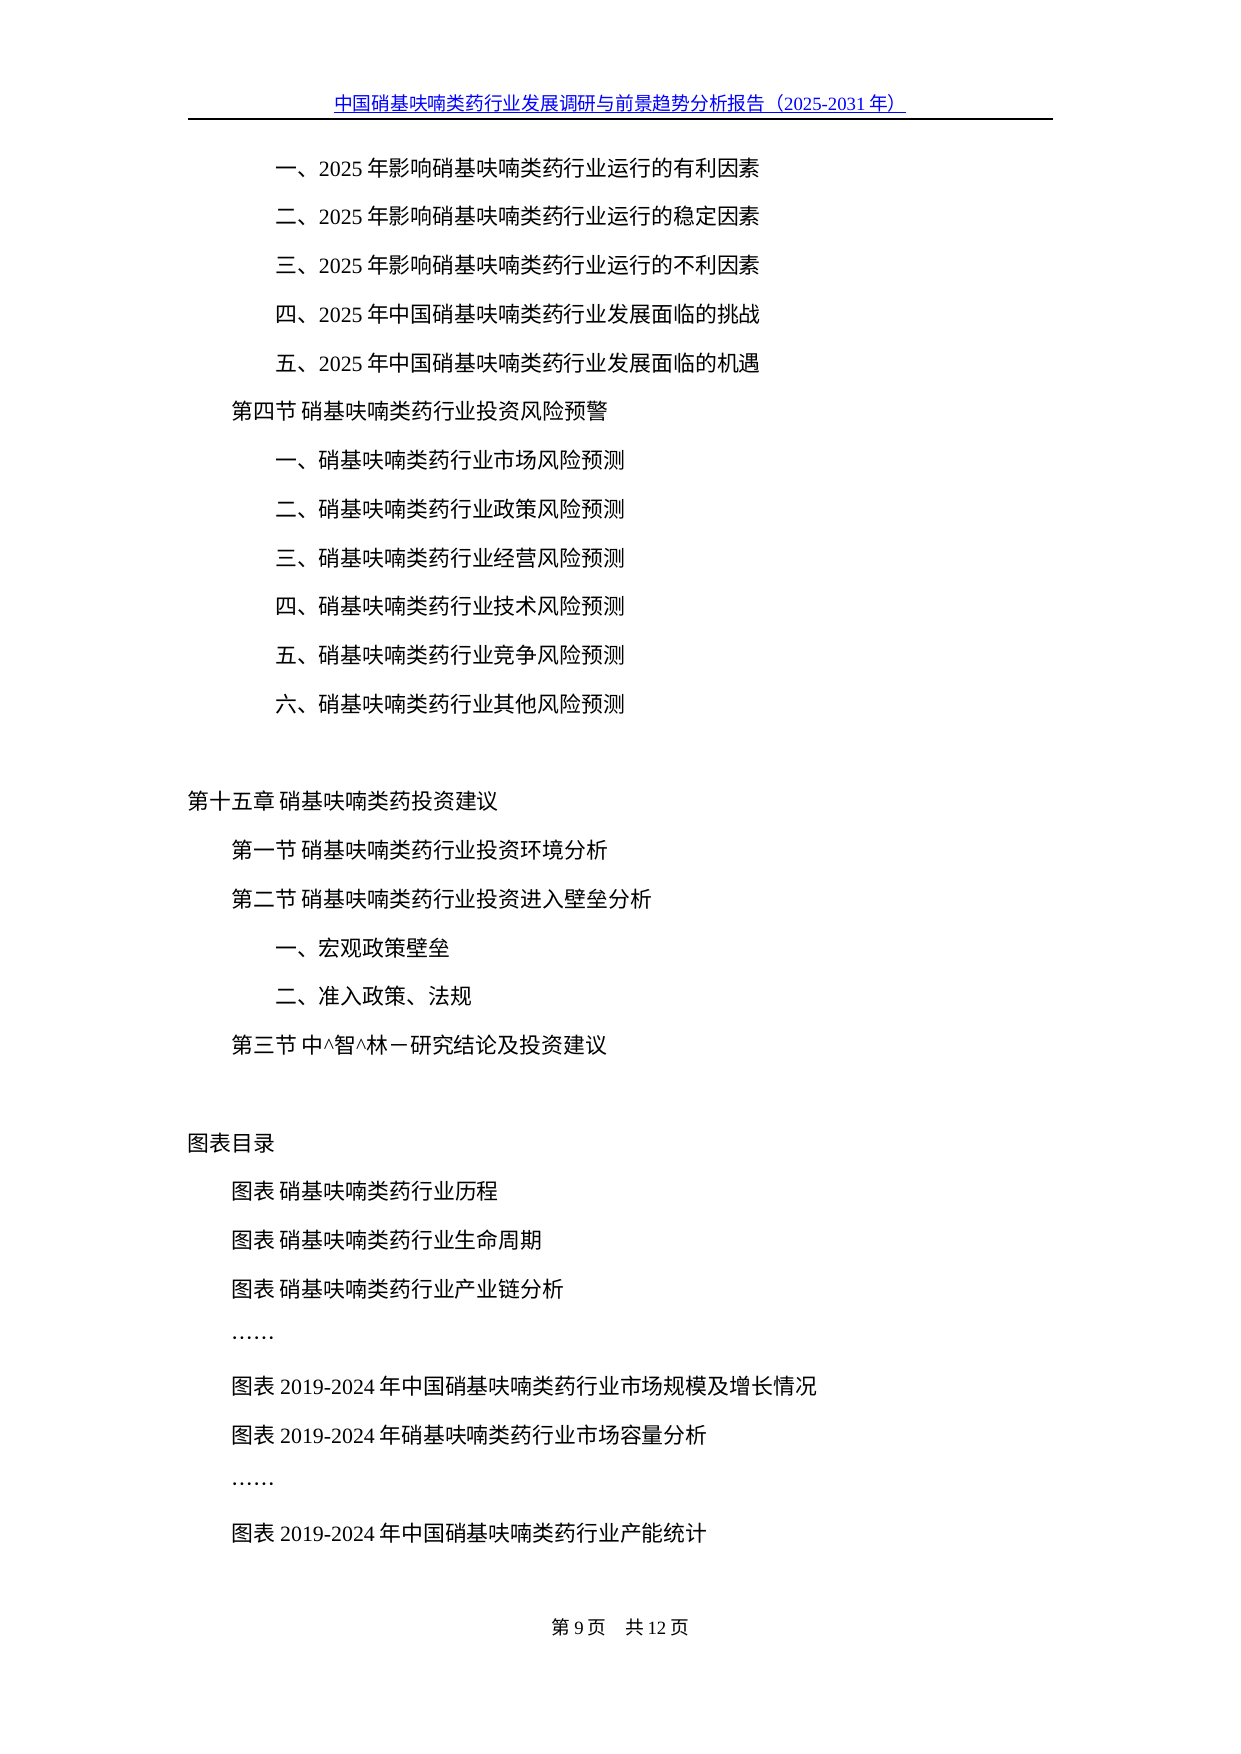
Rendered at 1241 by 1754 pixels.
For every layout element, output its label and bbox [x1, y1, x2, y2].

text [187, 150, 1053, 1548]
